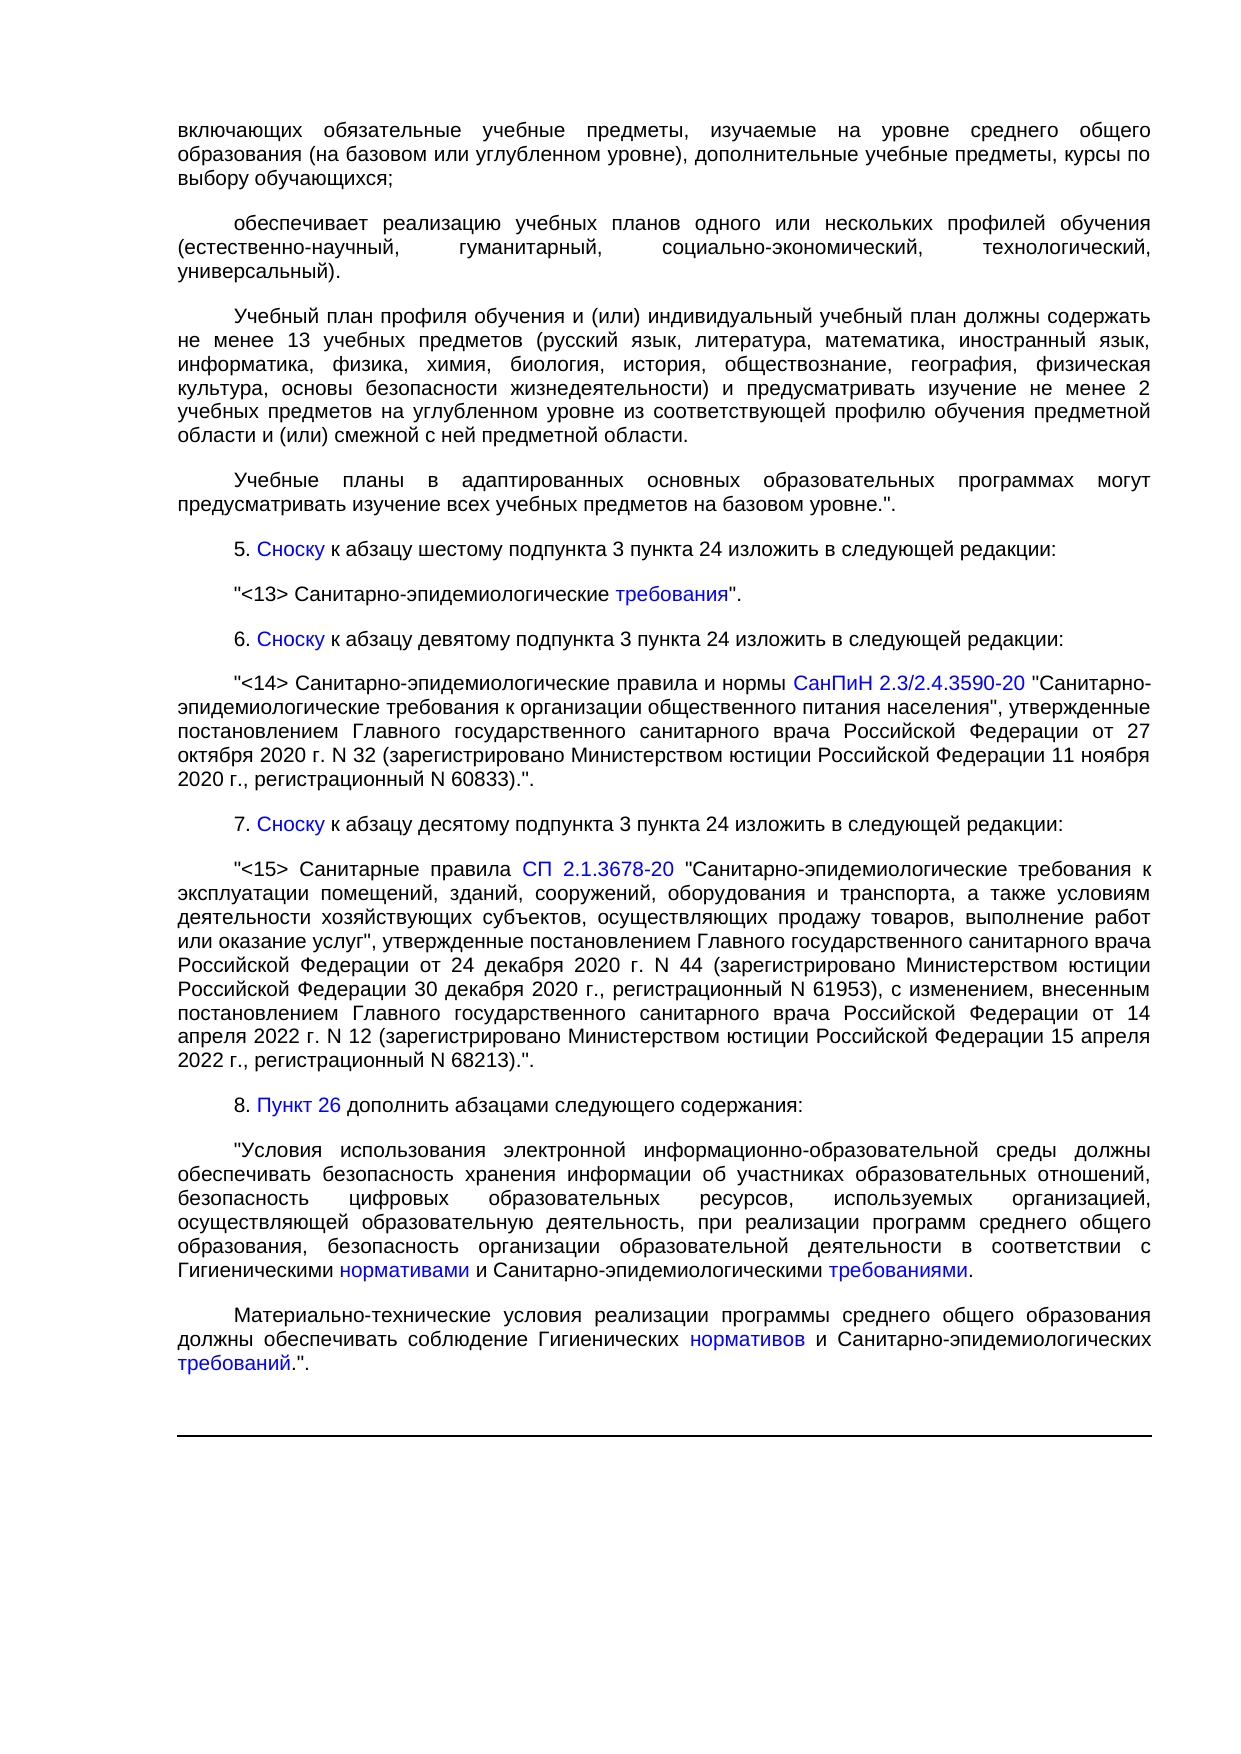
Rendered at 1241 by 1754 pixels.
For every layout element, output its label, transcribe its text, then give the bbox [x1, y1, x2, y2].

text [177, 118, 1152, 190]
text 7. Сноску к абзацу десятому подпункта 3 пункта 24 изложить в следующей редакции: [177, 812, 1152, 836]
text "<14> Санитарно-эпидемиологические правила и нормы СанПиН 2.3/2.4.3590-20 "Санитарно-эпидемиологические требования к организации общественного питания населения", утвержденные постановлением Главного государственного санитарного врача Российской Федерации от 27 октября 2020 г. N 32 (зарегистрировано Министерством юстиции Российской Федерации 11 ноября 2020 г., регистрационный N 60833).". [177, 671, 1152, 791]
text Материально-технические условия реализации программы среднего общего образования должны обеспечивать соблюдение Гигиенических нормативов и Санитарно-эпидемиологических требований.". [177, 1302, 1152, 1374]
text обеспечивает реализацию учебных планов одного или нескольких профилей обучения (естественно-научный, гуманитарный, социально-экономический, технологический, универсальный). [177, 211, 1152, 283]
text 8. Пункт 26 дополнить абзацами следующего содержания: [177, 1093, 1152, 1117]
text "<15> Санитарные правила СП 2.1.3678-20 "Санитарно-эпидемиологические требования к эксплуатации помещений, зданий, сооружений, оборудования и транспорта, а также условиям деятельности хозяйствующих субъектов, осуществляющих продажу товаров, выполнение работ или оказание услуг", утвержденные постановлением Главного государственного санитарного врача Российской Федерации от 24 декабря 2020 г. N 44 (зарегистрировано Министерством юстиции Российской Федерации 30 декабря 2020 г., регистрационный N 61953), с изменением, внесенным постановлением Главного государственного санитарного врача Российской Федерации от 14 апреля 2022 г. N 12 (зарегистрировано Министерством юстиции Российской Федерации 15 апреля 2022 г., регистрационный N 68213).". [177, 857, 1152, 1072]
text 6. Сноску к абзацу девятому подпункта 3 пункта 24 изложить в следующей редакции: [177, 626, 1152, 650]
text "<13> Санитарно-эпидемиологические требования". [177, 582, 1152, 606]
text 5. Сноску к абзацу шестому подпункта 3 пункта 24 изложить в следующей редакции: [177, 537, 1152, 561]
text Учебный план профиля обучения и (или) индивидуальный учебный план должны содержать не менее 13 учебных предметов (русский язык, литература, математика, иностранный язык, информатика, физика, химия, биология, история, обществознание, география, физическая культура, основы безопасности жизнедеятельности) и предусматривать изучение не менее 2 учебных предметов на углубленном уровне из соответствующей профилю обучения предметной области и (или) смежной с ней предметной области. [177, 303, 1152, 447]
text "Условия использования электронной информационно-образовательной среды должны обеспечивать безопасность хранения информации об участниках образовательных отношений, безопасность цифровых образовательных ресурсов, используемых организацией, осуществляющей образовательную деятельность, при реализации программ среднего общего образования, безопасность организации образовательной деятельности в соответствии с Гигиеническими нормативами и Санитарно-эпидемиологическими требованиями. [177, 1138, 1152, 1282]
text Учебные планы в адаптированных основных образовательных программах могут предусматривать изучение всех учебных предметов на базовом уровне.". [177, 468, 1152, 516]
